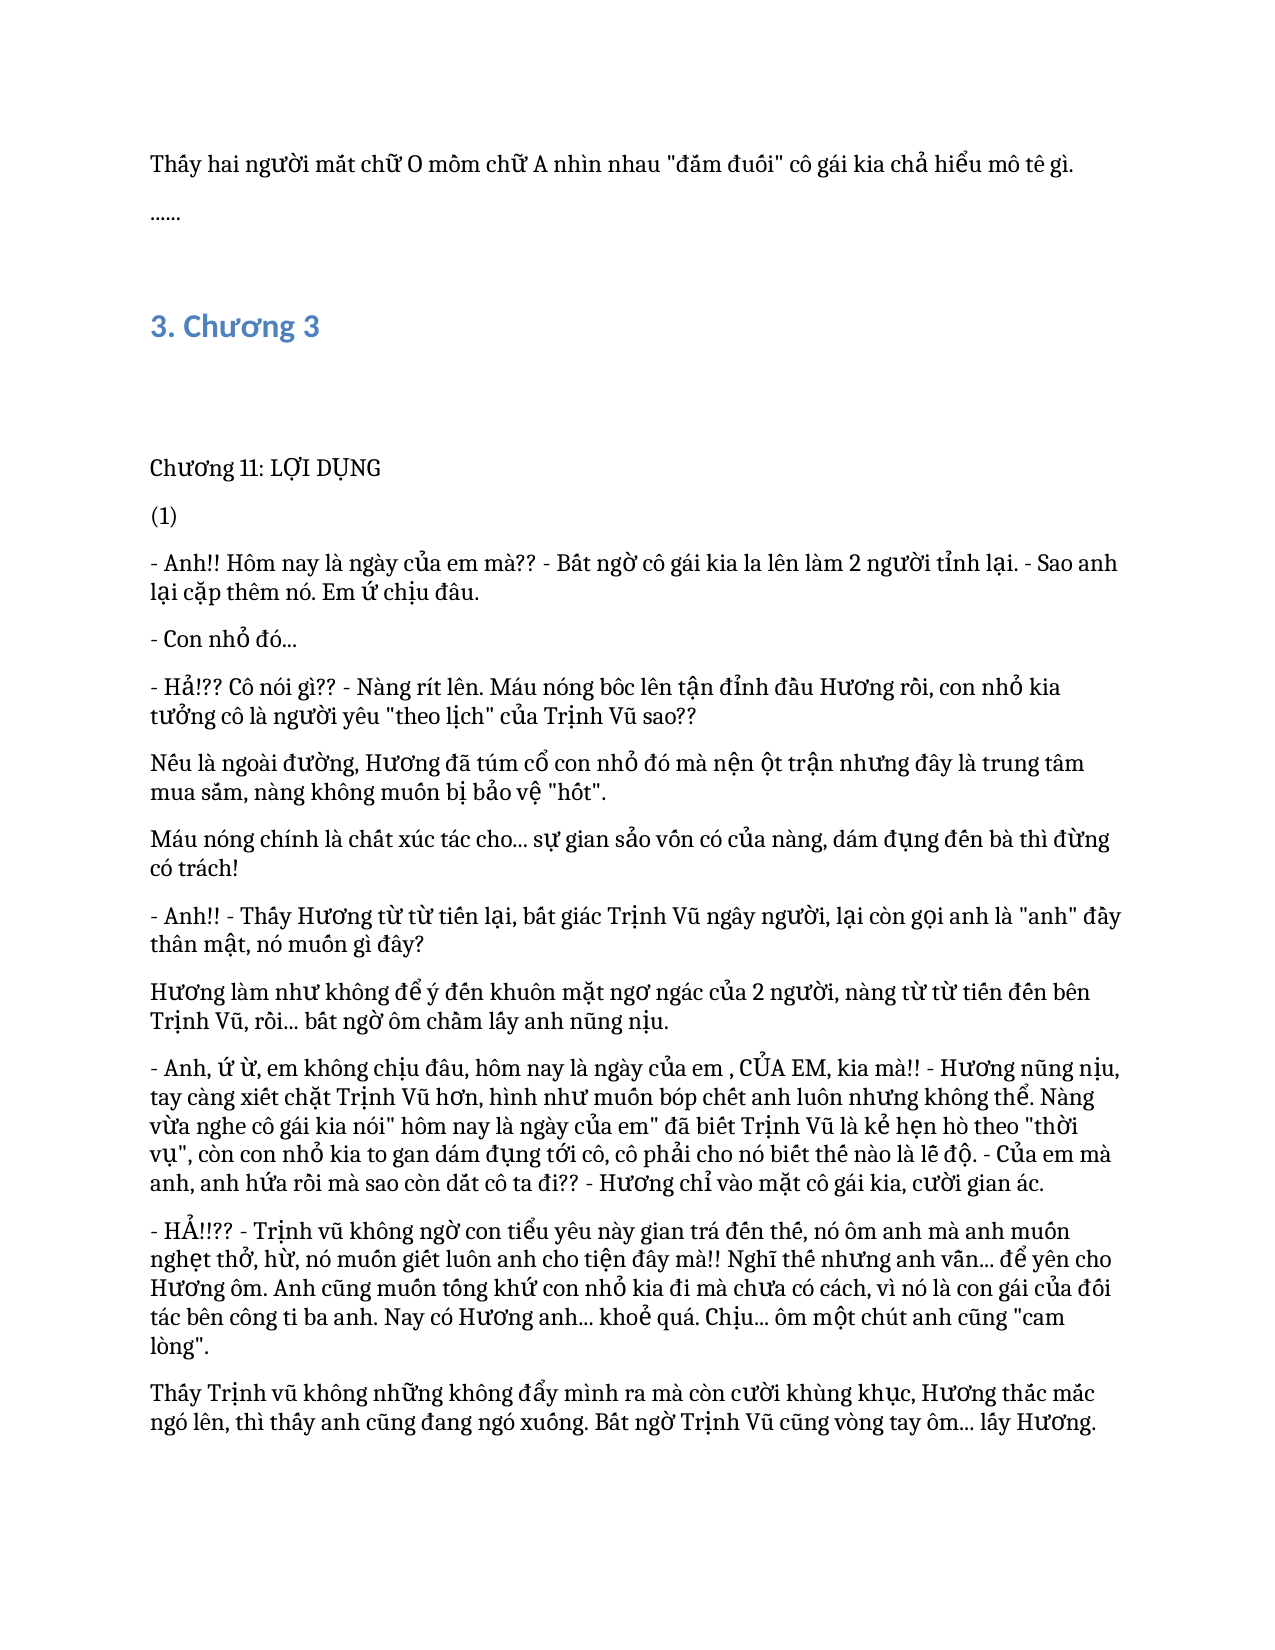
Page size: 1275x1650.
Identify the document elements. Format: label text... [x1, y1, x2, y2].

text (1) [150, 502, 1125, 530]
text Thấy Trịnh vũ không những không đẩy mình ra mà còn cười khùng khục, Hương thắc mắc ngó lên, thì thấy anh cũng đang ngó xuống. Bất ngờ Trịnh Vũ cũng vòng tay ôm... lấy Hương. [150, 1379, 1125, 1437]
text - Hả!?? Cô nói gì?? - Nàng rít lên. Máu nóng bôc lên tận đỉnh đầu Hương rồi, con nhỏ kia tưởng cô là người yêu "theo lịch" của Trịnh Vũ sao?? [150, 673, 1125, 730]
text - Con nhỏ đó... [150, 625, 1125, 654]
subtitle 3. Chương 3 [150, 304, 1125, 345]
text Thấy hai người mắt chữ O mồm chữ A nhìn nhau "đắm đuối" cô gái kia chả hiểu mô tê gì. [150, 150, 1125, 179]
text - Anh, ứ ừ, em không chịu đâu, hôm nay là ngày của em , CỦA EM, kia mà!! - Hương nũng nịu, tay càng xiết chặt Trịnh Vũ hơn, hình như muốn bóp chết anh luôn nhưng không thể. Nàng vừa nghe cô gái kia nói" hôm nay là ngày của em" đã biết Trịnh Vũ là kẻ hẹn hò theo "thời vụ", còn con nhỏ kia to gan dám đụng tới cô, cô phải cho nó biết thế nào là lễ độ. - Của em mà anh, anh hứa rồi mà sao còn dắt cô ta đi?? - Hương chỉ vào mặt cô gái kia, cười gian ác. [150, 1054, 1125, 1198]
text - HẢ!!?? - Trịnh vũ không ngờ con tiểu yêu này gian trá đến thế, nó ôm anh mà anh muốn nghẹt thở, hừ, nó muốn giết luôn anh cho tiện đây mà!! Nghĩ thế nhưng anh vẫn... để yên cho Hương ôm. Anh cũng muốn tống khứ con nhỏ kia đi mà chưa có cách, vì nó là con gái của đối tác bên công ti ba anh. Nay có Hương anh... khoẻ quá. Chịu... ôm một chút anh cũng "cam lòng". [150, 1217, 1125, 1360]
text ...... [150, 197, 1125, 284]
text Nếu là ngoài đường, Hương đã túm cổ con nhỏ đó mà nện ột trận nhưng đây là trung tâm mua sắm, nàng không muốn bị bảo vệ "hốt". [150, 749, 1125, 807]
text Chương 11: LỢI DỤNG [150, 454, 1125, 483]
text Hương làm như không để ý đến khuôn mặt ngơ ngác của 2 người, nàng từ từ tiến đến bên Trịnh Vũ, rồi... bất ngờ ôm chầm lấy anh nũng nịu. [150, 978, 1125, 1035]
text - Anh!! - Thấy Hương từ từ tiến lại, bất giác Trịnh Vũ ngây người, lại còn gọi anh là "anh" đầy thân mật, nó muốn gì đây? [150, 902, 1125, 959]
text Máu nóng chính là chất xúc tác cho... sự gian sảo vốn có của nàng, dám đụng đến bà thì đừng có trách! [150, 825, 1125, 883]
text - Anh!! Hôm nay là ngày của em mà?? - Bất ngờ cô gái kia la lên làm 2 người tỉnh lại. - Sao anh lại cặp thêm nó. Em ứ chịu đâu. [150, 549, 1125, 607]
